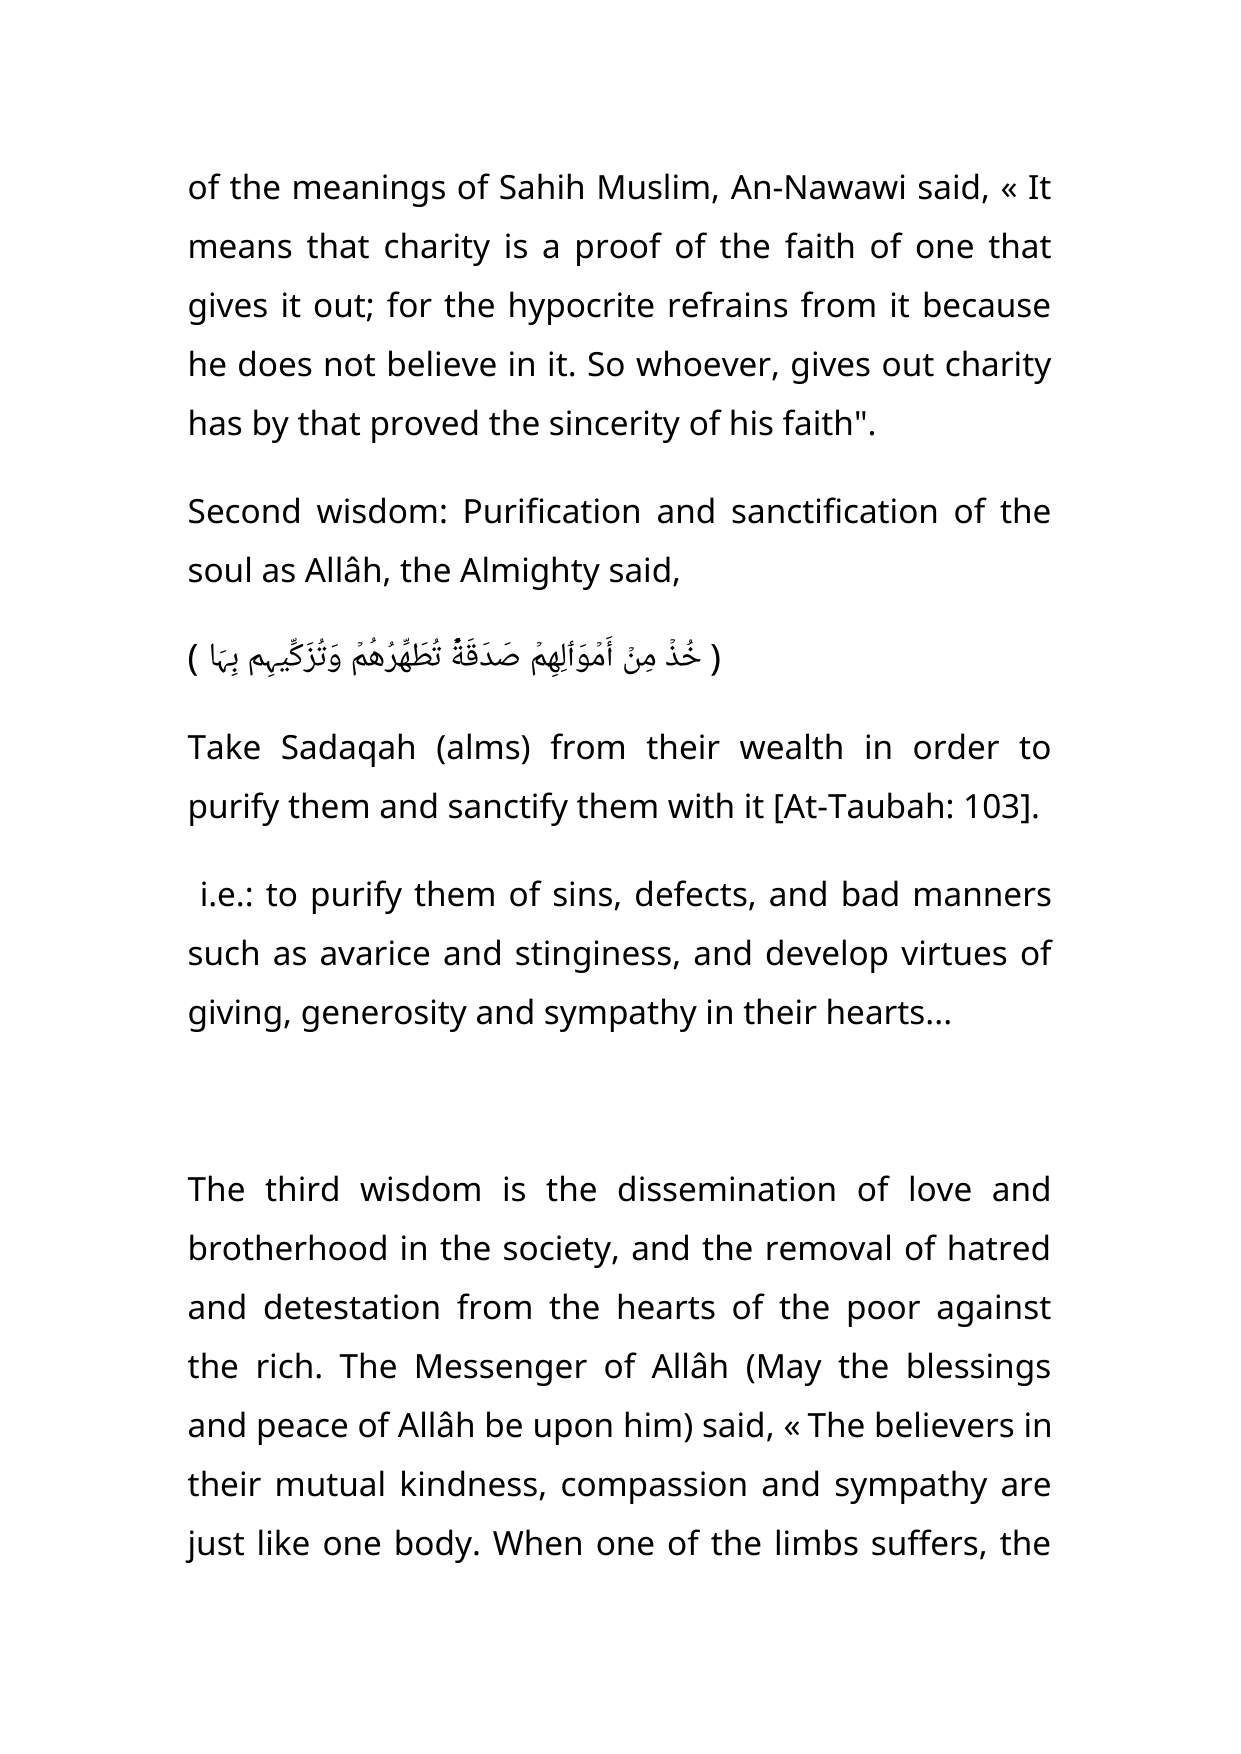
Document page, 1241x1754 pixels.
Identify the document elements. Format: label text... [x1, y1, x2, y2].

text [187, 1152, 1053, 1565]
text ( خُذۡ مِنۡ أَمۡوَٲلِهِمۡ صَدَقَةً۬ تُطَهِّرُهُمۡ وَتُزَكِّيہِم بِہَا ) [187, 622, 1053, 681]
text i.e.: to purify them of sins, defects, and bad manners such as avarice and stinginess, and develop virtues of giving, generosity and sympathy in their hearts... [187, 857, 1053, 1034]
text Take Sadaqah (alms) from their wealth in order to purify them and sanctify them with it [At-Taubah: 103]. [187, 710, 1053, 828]
text Second wisdom: Purification and sanctification of the soul as Allâh, the Almighty said, [187, 474, 1053, 593]
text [187, 150, 1053, 445]
